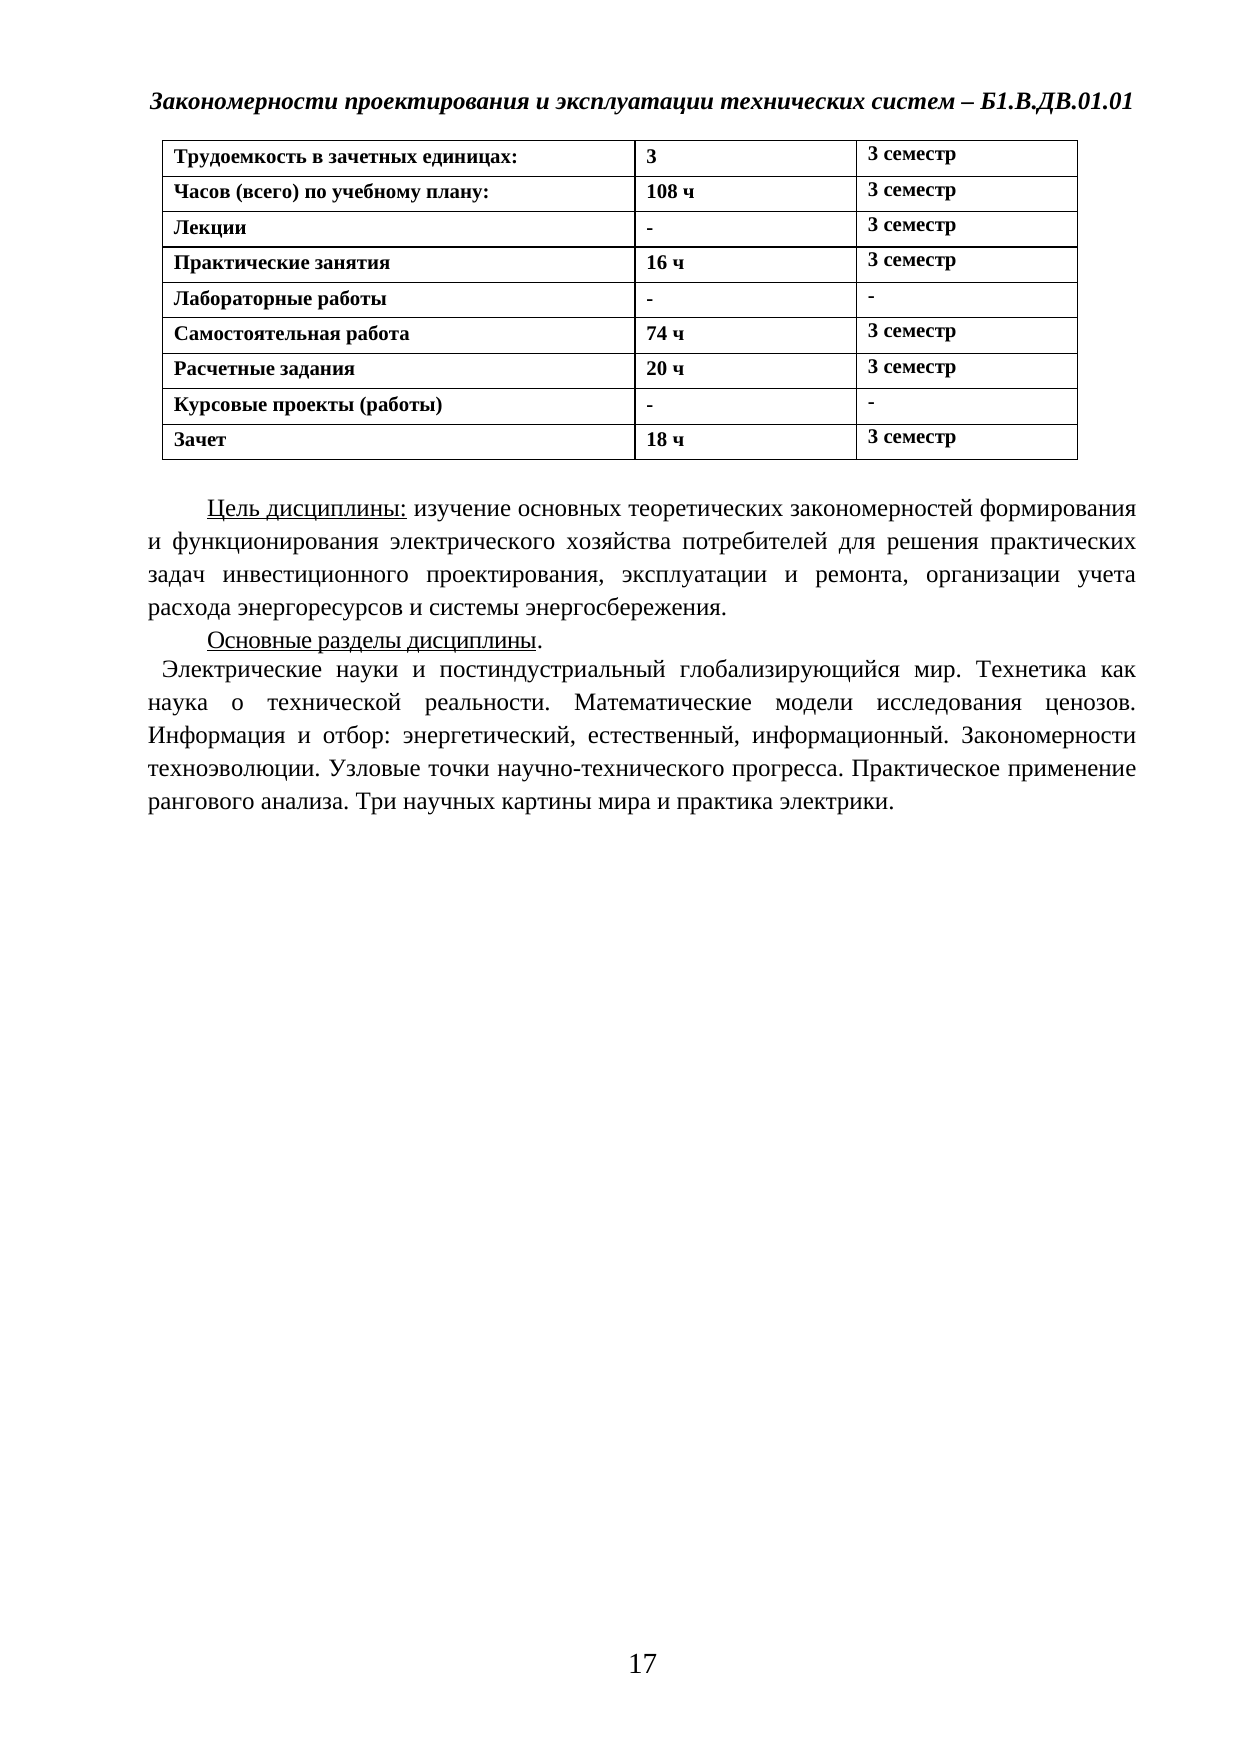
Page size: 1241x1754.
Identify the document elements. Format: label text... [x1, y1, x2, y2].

table_cell 3 семестр [857, 248, 1077, 282]
table_cell Лабораторные работы [163, 283, 634, 317]
table_cell - [857, 283, 1077, 317]
table_cell 3 семестр [857, 212, 1077, 246]
table_cell - [857, 389, 1077, 423]
text Основные разделы дисциплины. [148, 625, 1137, 654]
table_cell 18 ч [636, 425, 856, 459]
table_cell 3 семестр [857, 318, 1077, 353]
table_cell - [636, 212, 856, 246]
table_cell 20 ч [636, 354, 856, 388]
table_cell Часов (всего) по учебному плану: [163, 177, 634, 211]
table_cell Самостоятельная работа [163, 318, 634, 353]
table_cell Зачет [163, 425, 634, 459]
table_cell 3 семестр [857, 177, 1077, 211]
table_cell 74 ч [636, 318, 856, 353]
table_cell Лекции [163, 212, 634, 246]
table_cell 108 ч [636, 177, 856, 211]
table_cell Расчетные задания [163, 354, 634, 388]
table_cell 3 семестр [857, 354, 1077, 388]
text Цель дисциплины: изучение основных теоретических закономерностей формирования и функционирования электрического хозяйства потребителей для решения практических задач инвестиционного проектирования, эксплуатации и ремонта, организации учета расхода энергоресурсов и системы энергосбережения. [148, 493, 1137, 621]
table_cell - [636, 283, 856, 317]
table_header 3 семестр [857, 141, 1077, 176]
table_cell 3 семестр [857, 425, 1077, 459]
text Электрические науки и постиндустриальный глобализирующийся мир. Технетика как наука о технической реальности. Математические модели исследования ценозов. Информация и отбор: энергетический, естественный, информационный. Закономерности техноэволюции. Узловые точки научно-технического прогресса. Практическое применение рангового анализа. Три научных картины мира и практика электрики. [148, 654, 1137, 814]
table_cell Курсовые проекты (работы) [163, 389, 634, 423]
table_cell - [636, 389, 856, 423]
table_header Трудоемкость в зачетных единицах: [163, 141, 634, 176]
table_cell Практические занятия [163, 248, 634, 282]
table_cell 16 ч [636, 248, 856, 282]
table_header 3 [636, 141, 856, 176]
subtitle Закономерности проектирования и эксплуатации технических систем – Б1.В.ДВ.01.01 [148, 86, 1137, 115]
